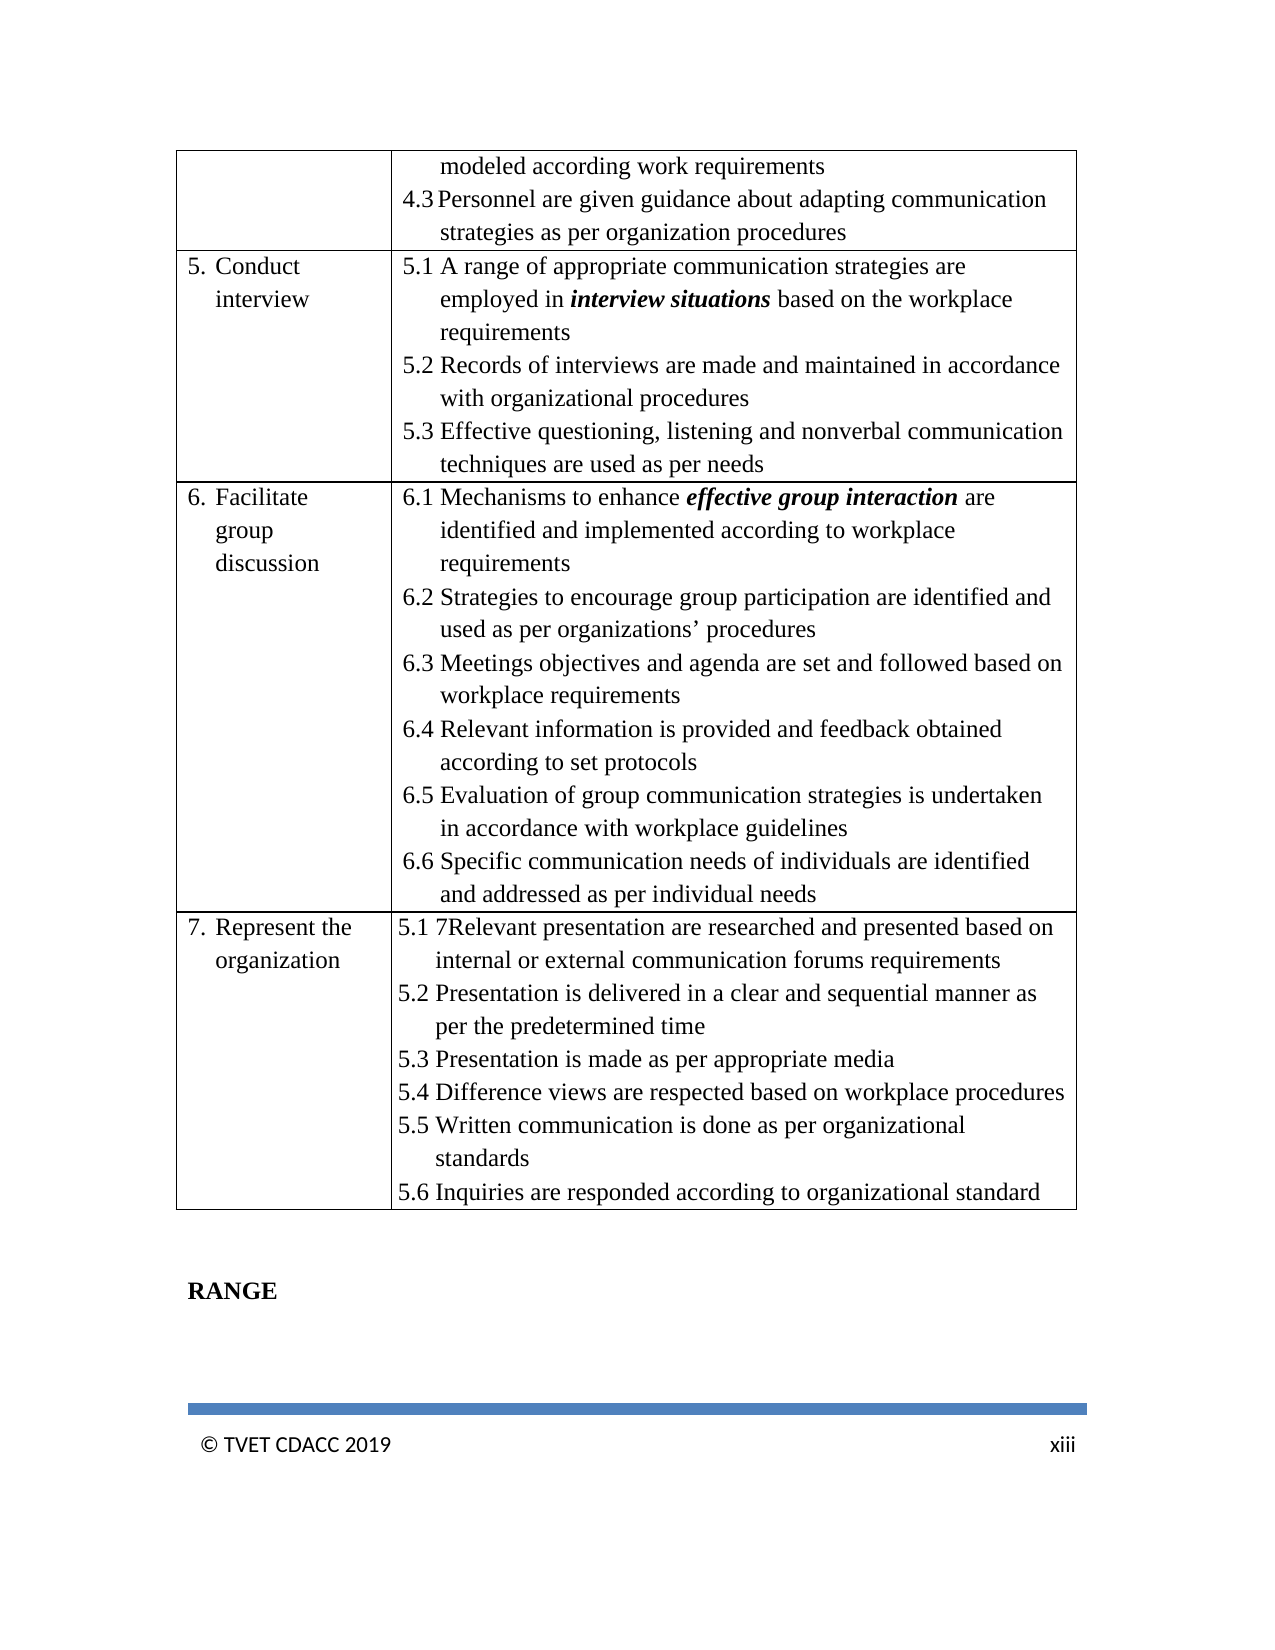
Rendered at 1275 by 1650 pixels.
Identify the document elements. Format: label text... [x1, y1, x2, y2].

table_cell Facilitate group discussion [177, 483, 391, 911]
table_cell Conduct interview [177, 251, 391, 481]
table_cell Represent the organization [177, 913, 391, 1209]
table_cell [392, 151, 1076, 250]
text RANGE [187, 1276, 1087, 1305]
table_cell 7Relevant presentation are researched and presented based on internal or external communication forums requirements Presentation is delivered in a clear and sequential manner as per the predetermined time Presentation is made as per appropriate media Difference views are respected based on workplace procedures Written communication is done as per organizational standards Inquiries are responded according to organizational standard [392, 913, 1076, 1209]
table_cell A range of appropriate communication strategies are employed in interview situations based on the workplace requirements Records of interviews are made and maintained in accordance with organizational procedures Effective questioning, listening and nonverbal communication techniques are used as per needs [392, 251, 1076, 481]
table_cell Mechanisms to enhance effective group interaction are identified and implemented according to workplace requirements Strategies to encourage group participation are identified and used as per organizations’ procedures Meetings objectives and agenda are set and followed based on workplace requirements Relevant information is provided and feedback obtained according to set protocols Evaluation of group communication strategies is undertaken in accordance with workplace guidelines Specific communication needs of individuals are identified and addressed as per individual needs [392, 483, 1076, 911]
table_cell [177, 151, 391, 250]
